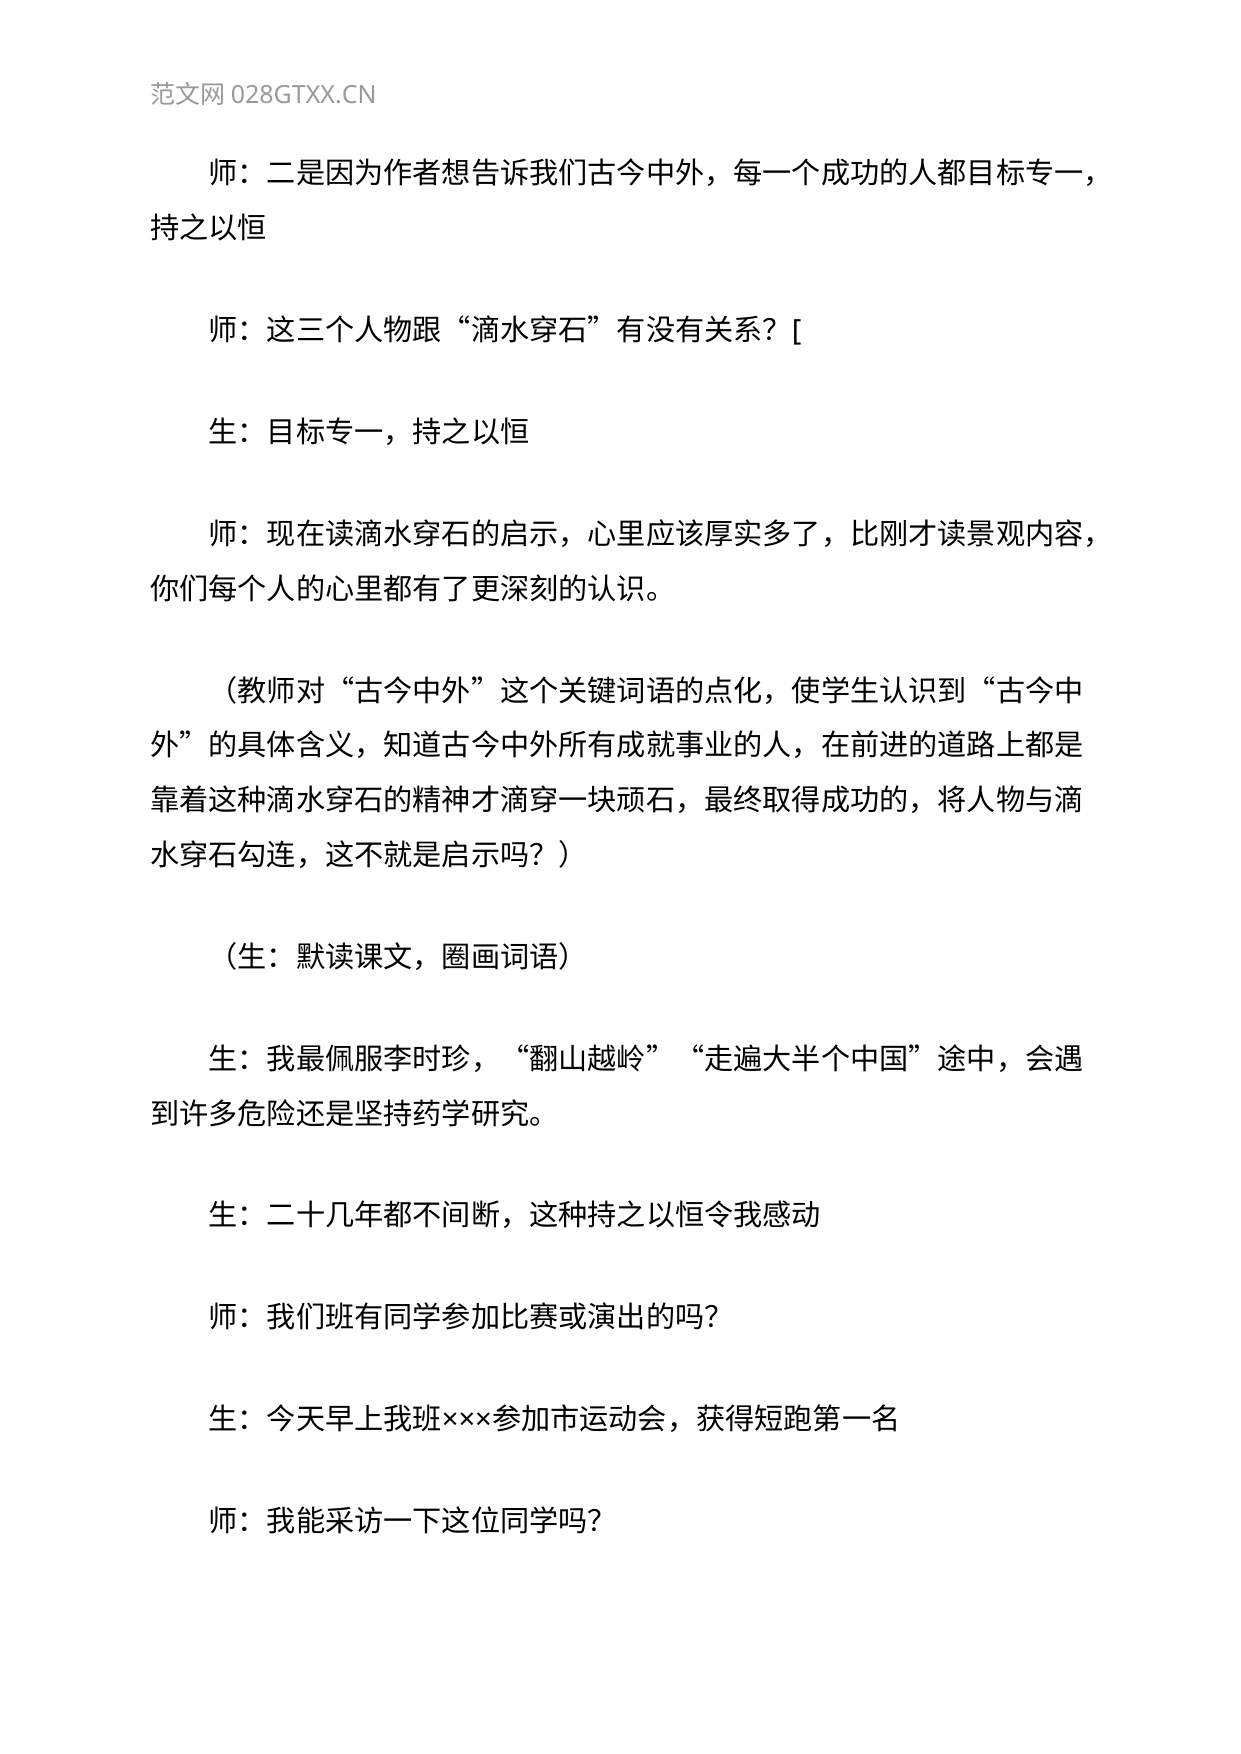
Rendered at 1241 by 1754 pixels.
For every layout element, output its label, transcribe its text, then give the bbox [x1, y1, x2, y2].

text 师：二是因为作者想告诉我们古今中外，每一个成功的人都目标专一，持之以恒 [150, 150, 1090, 247]
text 师：我能采访一下这位同学吗？ [150, 1497, 1090, 1540]
text 师：现在读滴水穿石的启示，心里应该厚实多了，比刚才读景观内容，你们每个人的心里都有了更深刻的认识。 [150, 510, 1090, 608]
text 生：我最佩服李时珍，“翻山越岭”“走遍大半个中国”途中，会遇到许多危险还是坚持药学研究。 [150, 1035, 1090, 1132]
text 师：这三个人物跟“滴水穿石”有没有关系？[ [150, 307, 1090, 349]
text 生：今天早上我班×××参加市运动会，获得短跑第一名 [150, 1396, 1090, 1438]
text 生：二十几年都不间断，这种持之以恒令我感动 [150, 1192, 1090, 1234]
text （生：默读课文，圈画词语） [150, 933, 1090, 976]
text （教师对“古今中外”这个关键词语的点化，使学生认识到“古今中外”的具体含义，知道古今中外所有成就事业的人，在前进的道路上都是靠着这种滴水穿石的精神才滴穿一块顽石，最终取得成功的，将人物与滴水穿石勾连，这不就是启示吗？） [150, 667, 1090, 874]
text 生：目标专一，持之以恒 [150, 409, 1090, 451]
text 师：我们班有同学参加比赛或演出的吗？ [150, 1294, 1090, 1336]
